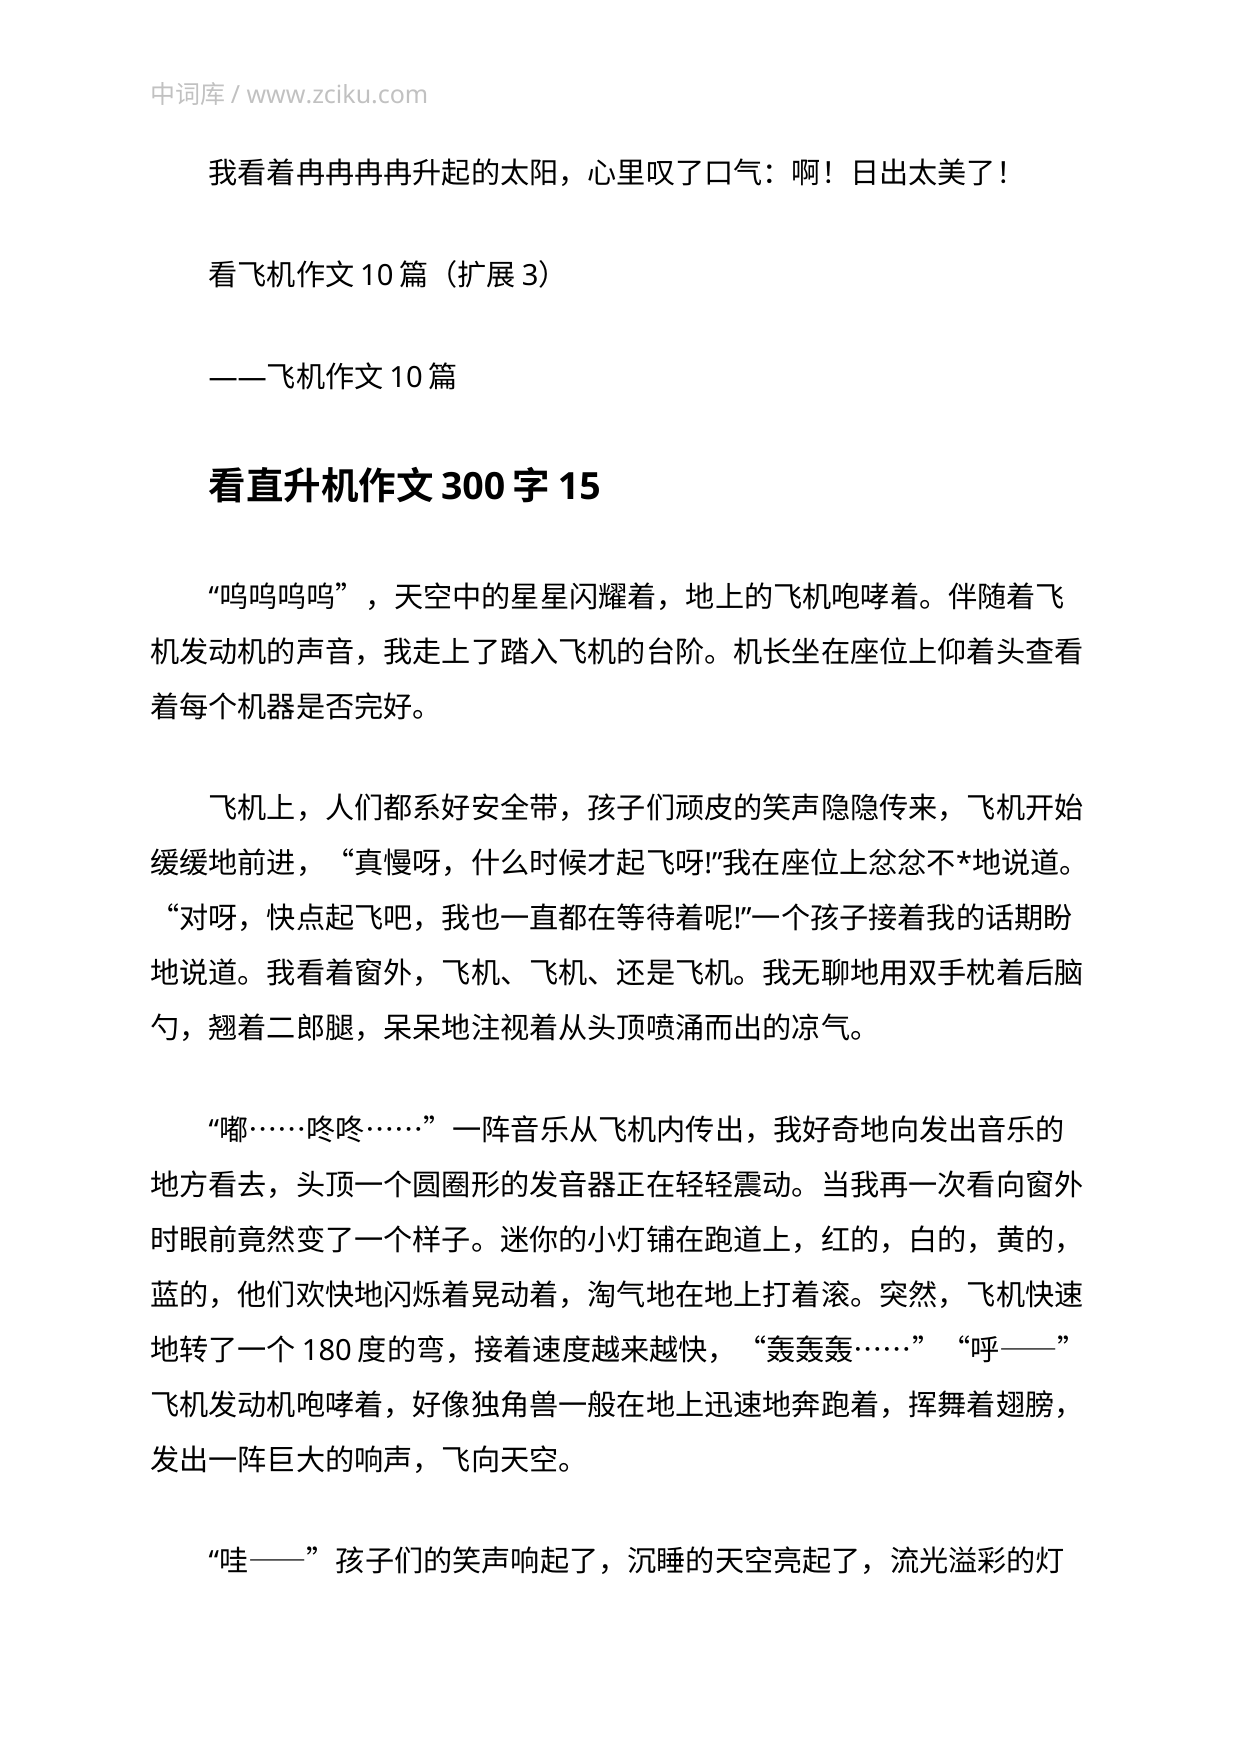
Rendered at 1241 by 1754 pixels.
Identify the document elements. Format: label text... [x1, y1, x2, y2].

text “呜呜呜呜”，天空中的星星闪耀着，地上的飞机咆哮着。伴随着飞机发动机的声音，我走上了踏入飞机的台阶。机长坐在座位上仰着头查看着每个机器是否完好。 [150, 573, 1090, 726]
text 飞机上，人们都系好安全带，孩子们顽皮的笑声隐隐传来，飞机开始缓缓地前进，“真慢呀，什么时候才起飞呀!”我在座位上忿忿不*地说道。“对呀，快点起飞吧，我也一直都在等待着呢!”一个孩子接着我的话期盼地说道。我看着窗外，飞机、飞机、还是飞机。我无聊地用双手枕着后脑勺，翘着二郎腿，呆呆地注视着从头顶喷涌而出的凉气。 [150, 785, 1090, 1047]
text 看直升机作文300字15 [150, 456, 1090, 510]
text 看飞机作文10篇（扩展3） [150, 252, 1090, 294]
text 我看着冉冉冉冉升起的太阳，心里叹了口气：啊！日出太美了！ [150, 150, 1090, 192]
text “嘟……咚咚……”一阵音乐从飞机内传出，我好奇地向发出音乐的地方看去，头顶一个圆圈形的发音器正在轻轻震动。当我再一次看向窗外时眼前竟然变了一个样子。迷你的小灯铺在跑道上，红的，白的，黄的，蓝的，他们欢快地闪烁着晃动着，淘气地在地上打着滚。突然，飞机快速地转了一个180度的弯，接着速度越来越快，“轰轰轰……”“呼——”飞机发动机咆哮着，好像独角兽一般在地上迅速地奔跑着，挥舞着翅膀，发出一阵巨大的响声，飞向天空。 [150, 1107, 1090, 1478]
text ——飞机作文10篇 [150, 354, 1090, 396]
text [150, 1538, 1090, 1580]
